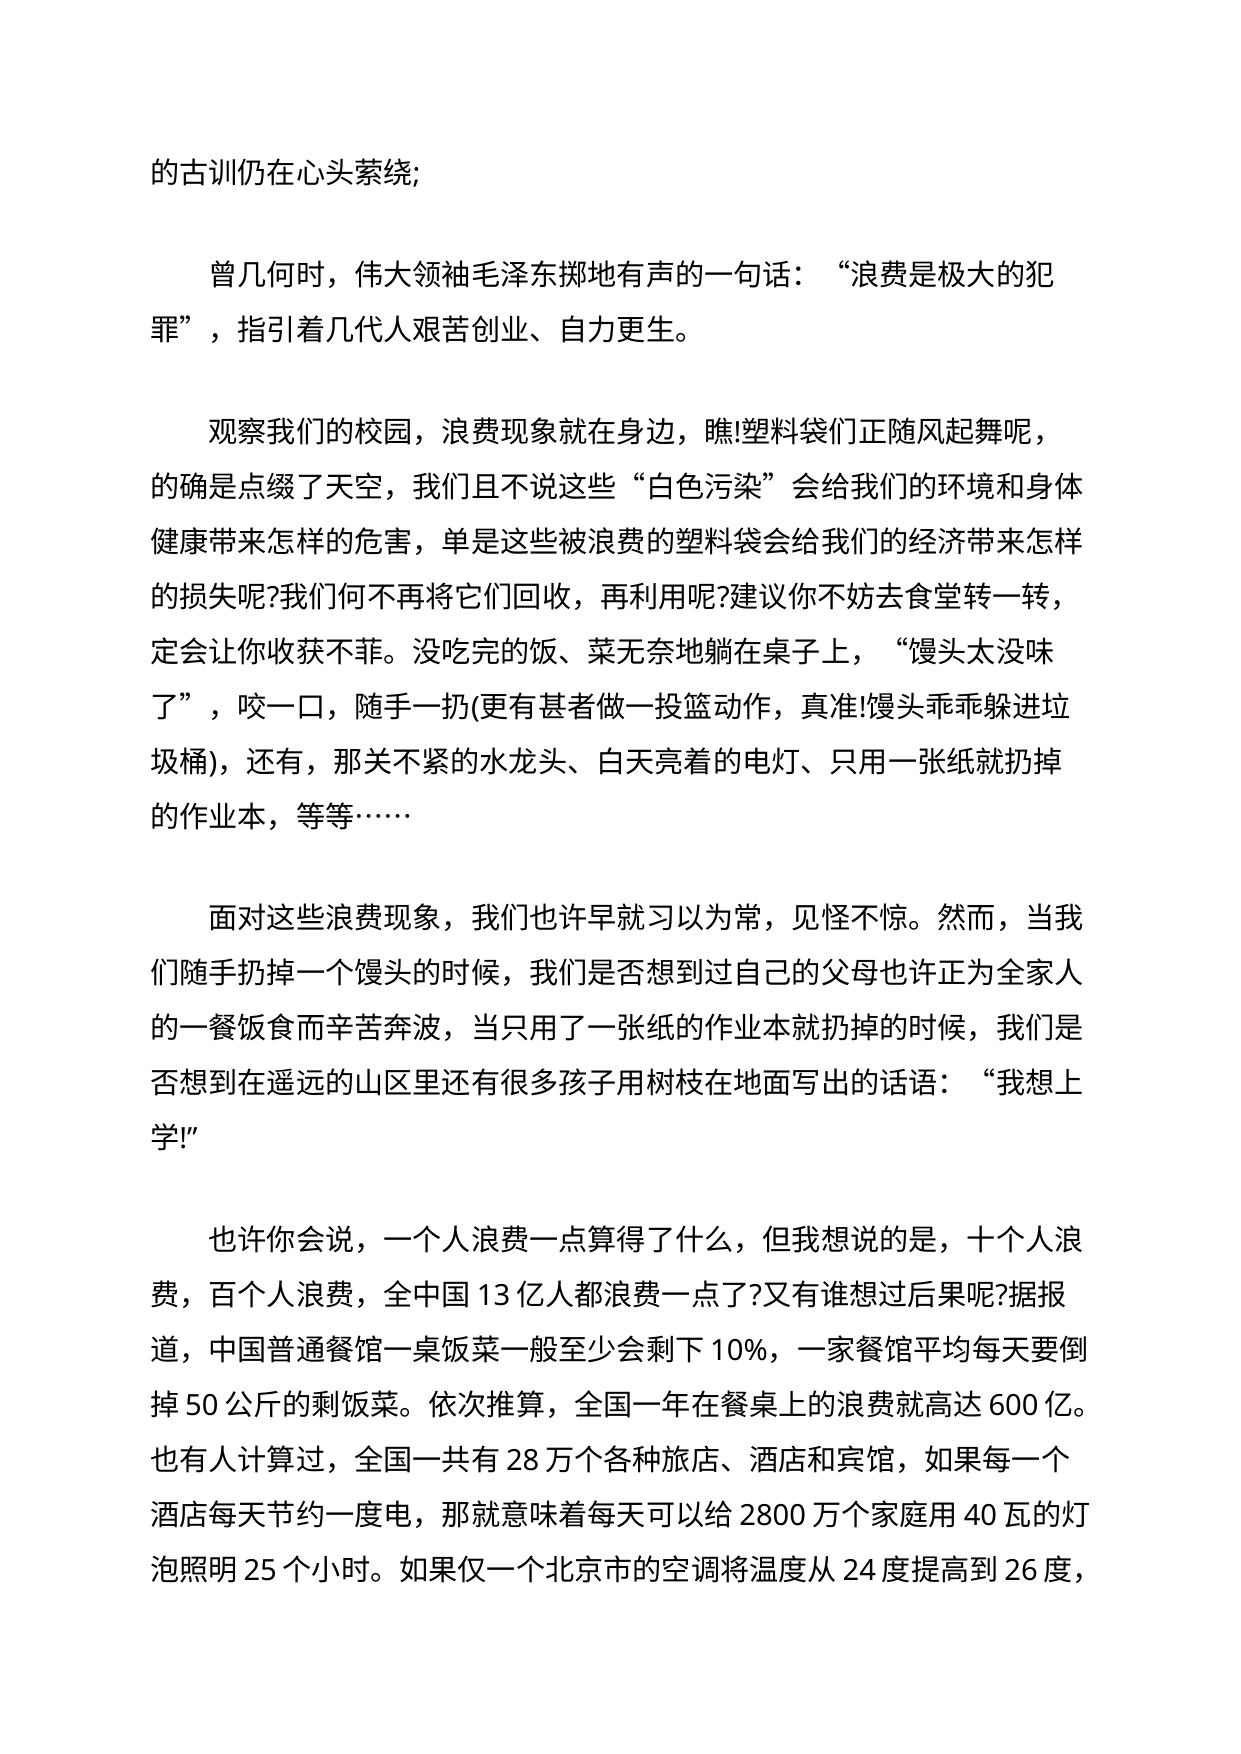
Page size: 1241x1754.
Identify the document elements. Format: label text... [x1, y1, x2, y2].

text 面对这些浪费现象，我们也许早就习以为常，见怪不惊。然而，当我们随手扔掉一个馒头的时候，我们是否想到过自己的父母也许正为全家人的一餐饭食而辛苦奔波，当只用了一张纸的作业本就扔掉的时候，我们是否想到在遥远的山区里还有很多孩子用树枝在地面写出的话语：“我想上学!” [150, 895, 1090, 1157]
text 曾几何时，伟大领袖毛泽东掷地有声的一句话：“浪费是极大的犯罪”，指引着几代人艰苦创业、自力更生。 [150, 252, 1090, 349]
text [150, 150, 1090, 192]
text 观察我们的校园，浪费现象就在身边，瞧!塑料袋们正随风起舞呢，的确是点缀了天空，我们且不说这些“白色污染”会给我们的环境和身体健康带来怎样的危害，单是这些被浪费的塑料袋会给我们的经济带来怎样的损失呢?我们何不再将它们回收，再利用呢?建议你不妨去食堂转一转，定会让你收获不菲。没吃完的饭、菜无奈地躺在桌子上，“馒头太没味了”，咬一口，随手一扔(更有甚者做一投篮动作，真准!馒头乖乖躲进垃圾桶)，还有，那关不紧的水龙头、白天亮着的电灯、只用一张纸就扔掉的作业本，等等…… [150, 409, 1090, 836]
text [150, 1217, 1090, 1589]
